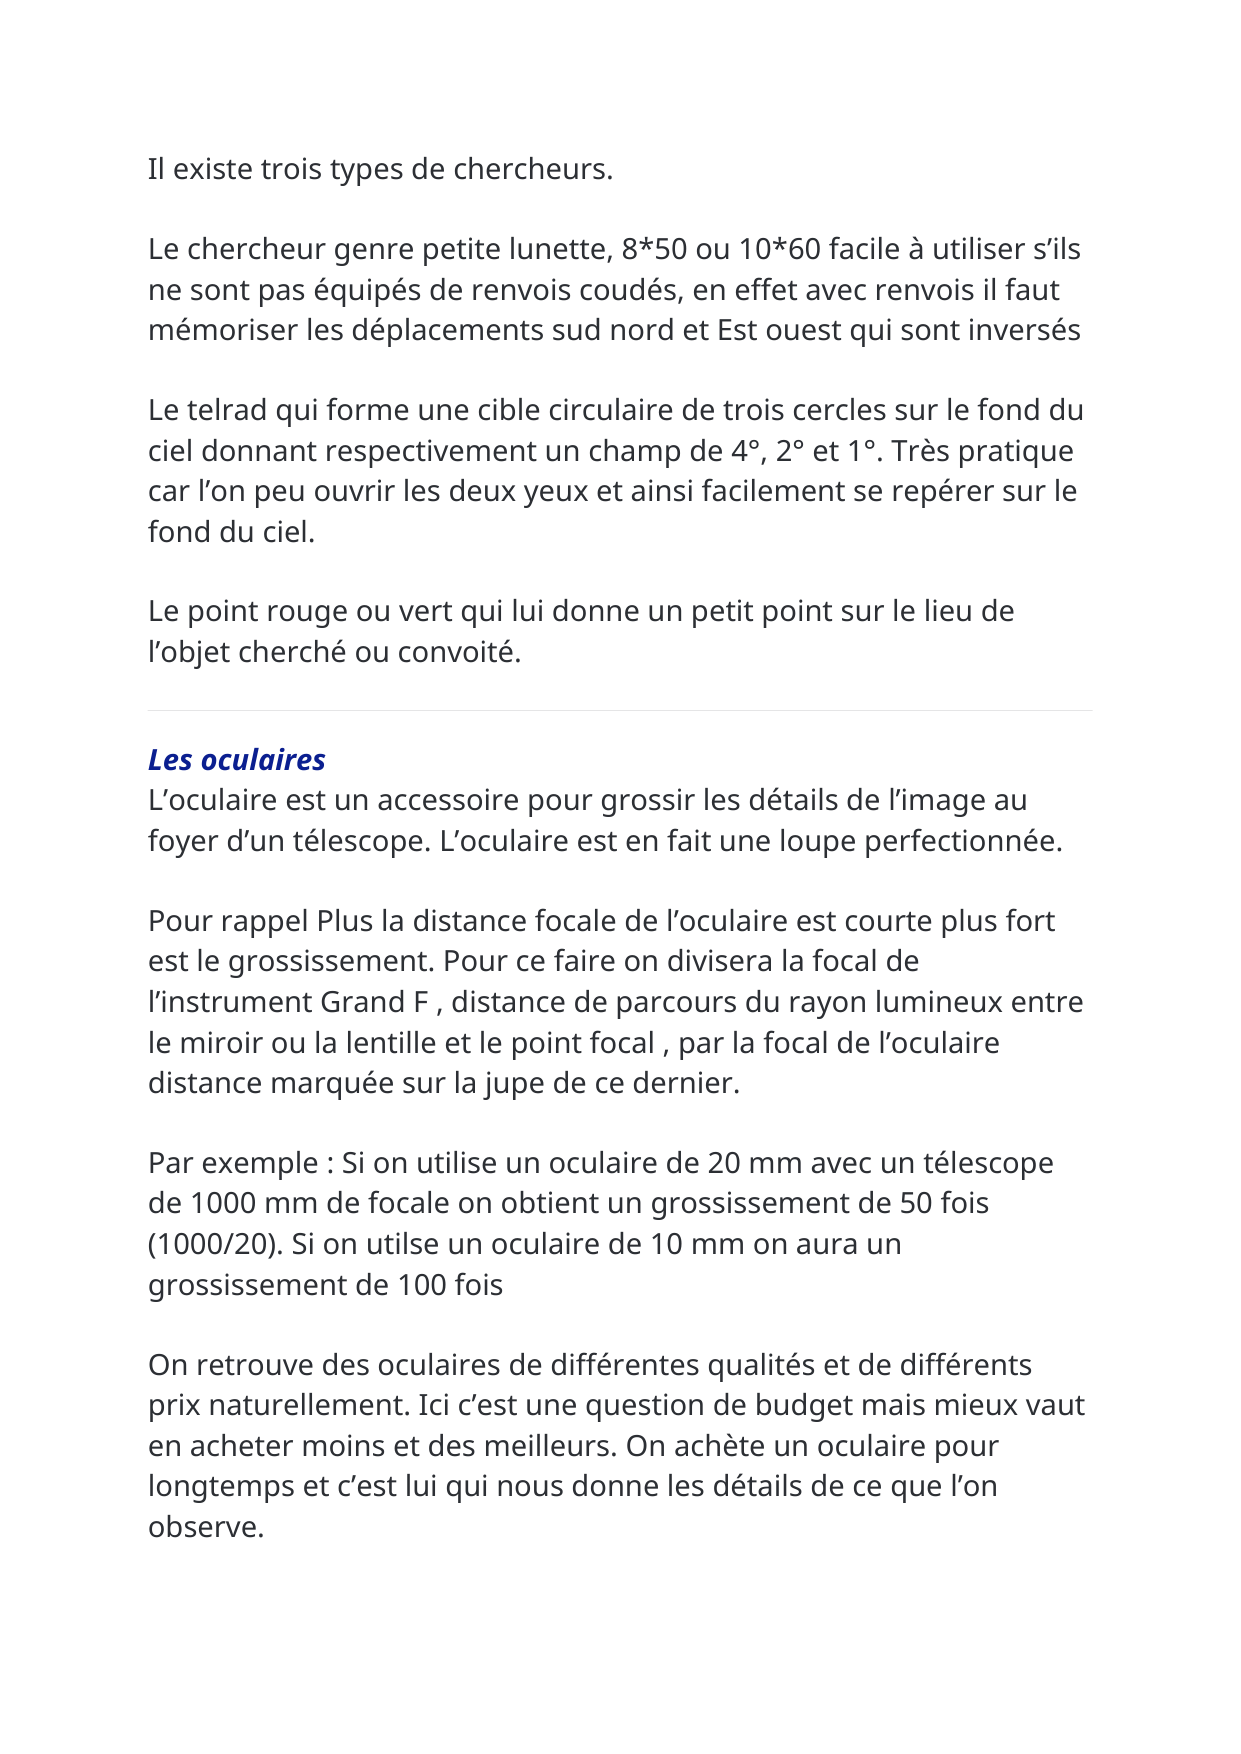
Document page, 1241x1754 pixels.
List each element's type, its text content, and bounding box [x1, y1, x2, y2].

text Par exemple : Si on utilise un oculaire de 20 mm avec un télescope de 1000 mm de focale on obtient un grossissement de 50 fois (1000/20). Si on utilse un oculaire de 10 mm on aura un grossissement de 100 fois [148, 1141, 1093, 1304]
text Le chercheur genre petite lunette, 8*50 ou 10*60 facile à utiliser s’ils ne sont pas équipés de renvois coudés, en effet avec renvois il faut mémoriser les déplacements sud nord et Est ouest qui sont inversés [148, 227, 1093, 349]
text Il existe trois types de chercheurs. [148, 148, 1093, 188]
text On retrouve des oculaires de différentes qualités et de différents prix naturellement. Ici c’est une question de budget mais mieux vaut en acheter moins et des meilleurs. On achète un oculaire pour longtemps et c’est lui qui nous donne les détails de ce que l’on observe. [148, 1343, 1093, 1546]
text Pour rappel Plus la distance focale de l’oculaire est courte plus fort est le grossissement. Pour ce faire on divisera la focal de l’instrument Grand F , distance de parcours du rayon lumineux entre le miroir ou la lentille et le point focal , par la focal de l’oculaire distance marquée sur la jupe de ce dernier. [148, 899, 1093, 1102]
text L’oculaire est un accessoire pour grossir les détails de l’image au foyer d’un télescope. L’oculaire est en fait une loupe perfectionnée. [148, 779, 1093, 860]
text Les oculaires [148, 738, 1093, 779]
text Le point rouge ou vert qui lui donne un petit point sur le lieu de l’objet cherché ou convoité. [148, 590, 1093, 671]
text Le telrad qui forme une cible circulaire de trois cercles sur le fond du ciel donnant respectivement un champ de 4°, 2° et 1°. Très pratique car l’on peu ouvrir les deux yeux et ainsi facilement se repérer sur le fond du ciel. [148, 388, 1093, 551]
